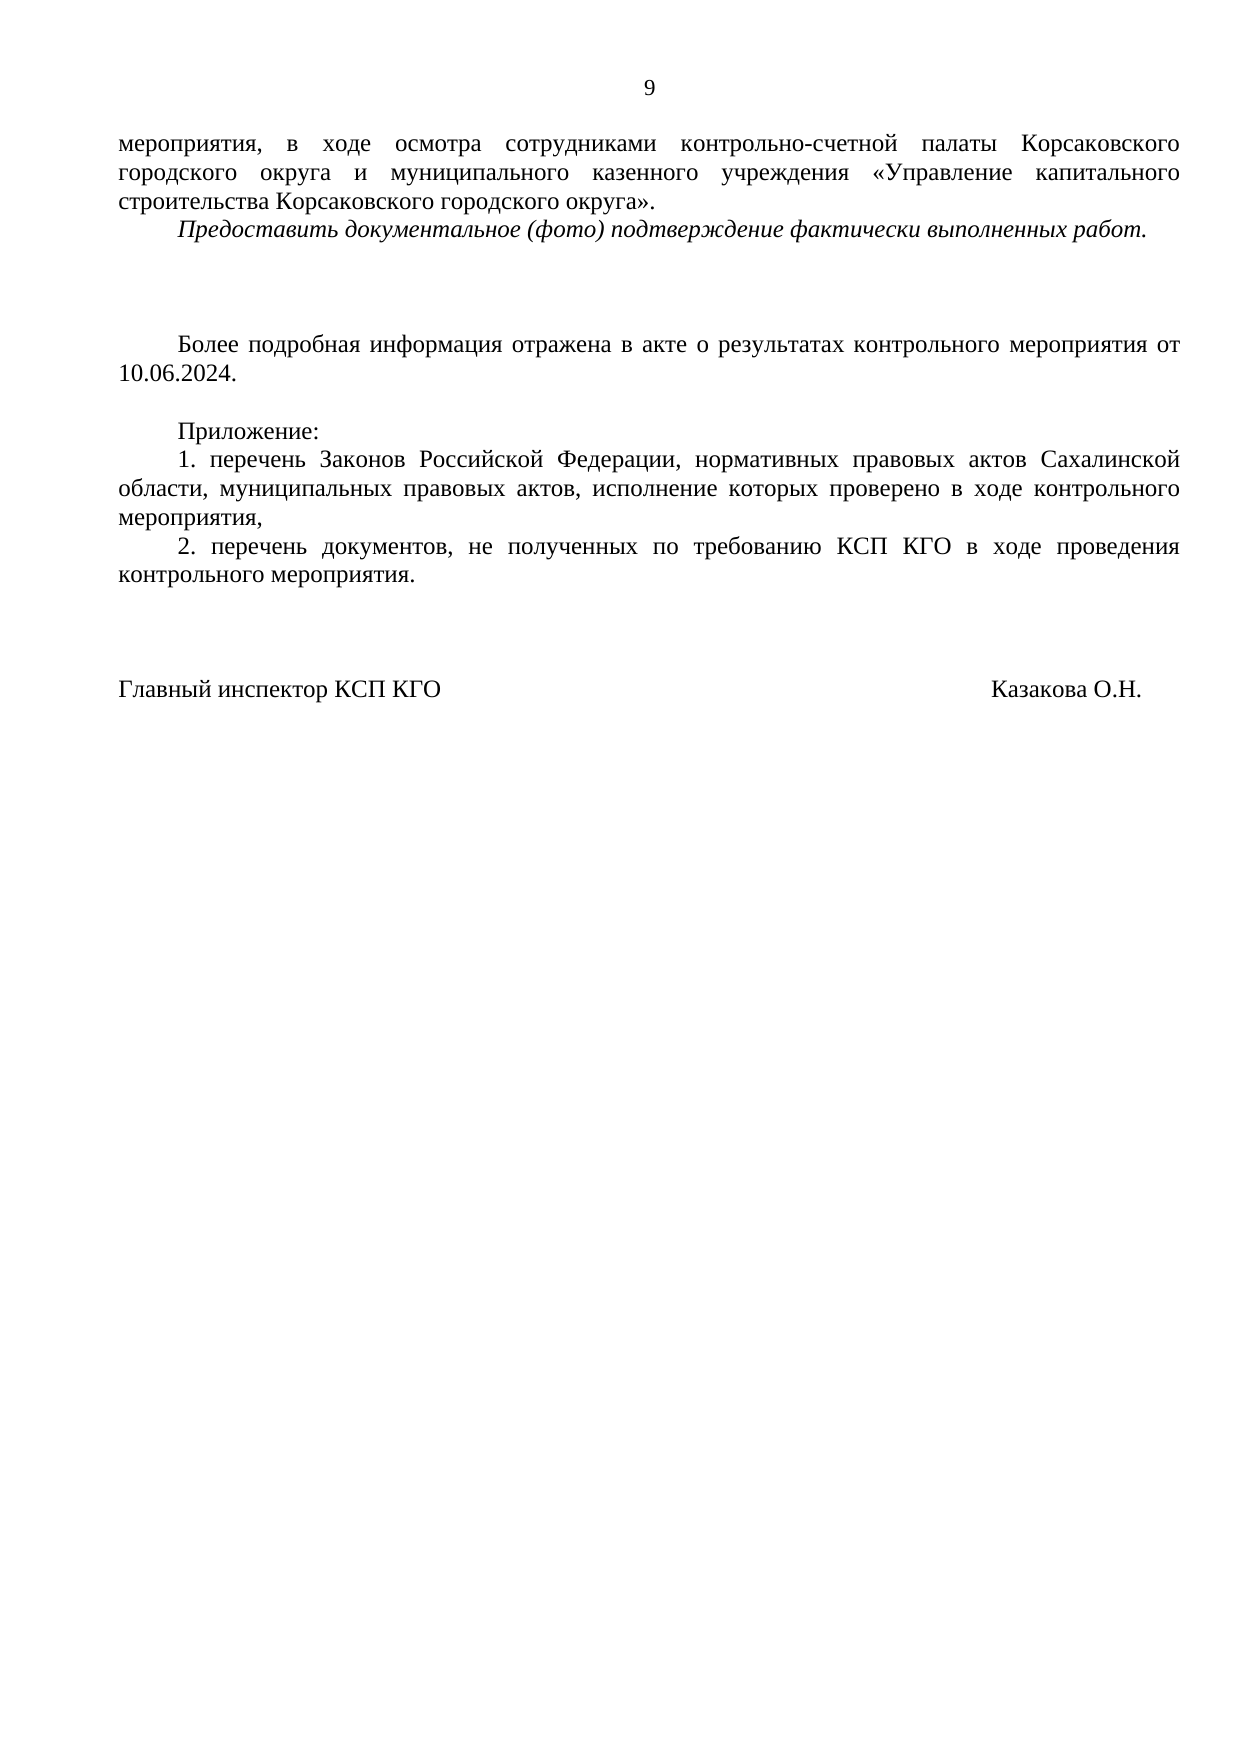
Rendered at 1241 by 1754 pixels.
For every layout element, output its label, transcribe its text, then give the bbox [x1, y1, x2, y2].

text 1. перечень Законов Российской Федерации, нормативных правовых актов Сахалинской области, муниципальных правовых актов, исполнение которых проверено в ходе контрольного мероприятия, [118, 444, 1181, 531]
text Более подробная информация отражена в акте о результатах контрольного мероприятия от 10.06.2024. [118, 329, 1181, 387]
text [118, 128, 1181, 214]
text Предоставить документальное (фото) подтверждение фактически выполненных работ. [118, 214, 1181, 243]
text 2. перечень документов, не полученных по требованию КСП КГО в ходе проведения контрольного мероприятия. [118, 531, 1181, 588]
text Приложение: [118, 416, 1181, 444]
text Главный инспектор КСП КГО Казакова О.Н. [118, 674, 1181, 703]
